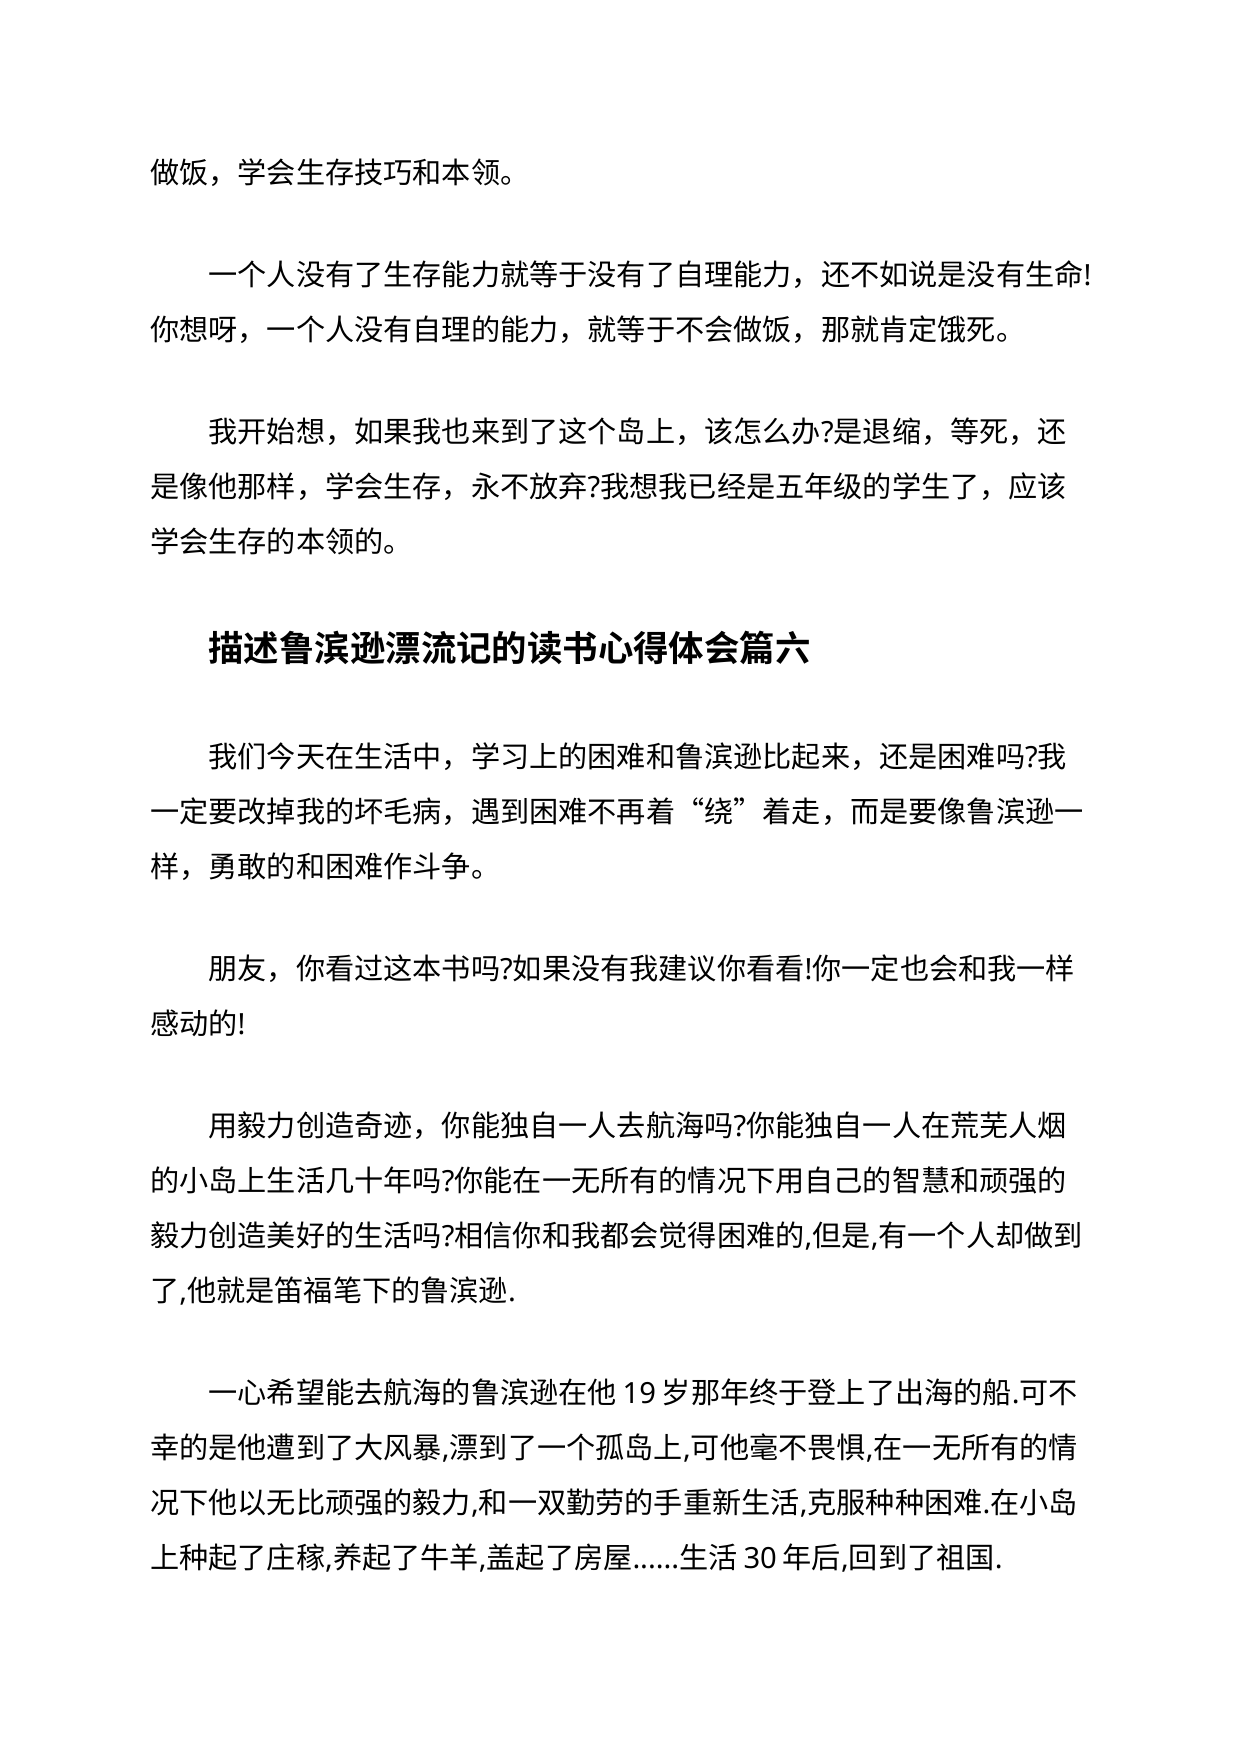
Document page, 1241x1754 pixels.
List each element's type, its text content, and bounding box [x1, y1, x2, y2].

text 用毅力创造奇迹，你能独自一人去航海吗?你能独自一人在荒芜人烟的小岛上生活几十年吗?你能在一无所有的情况下用自己的智慧和顽强的毅力创造美好的生活吗?相信你和我都会觉得困难的,但是,有一个人却做到了,他就是笛福笔下的鲁滨逊. [150, 1102, 1090, 1310]
text 我开始想，如果我也来到了这个岛上，该怎么办?是退缩，等死，还是像他那样，学会生存，永不放弃?我想我已经是五年级的学生了，应该学会生存的本领的。 [150, 408, 1090, 561]
text 一个人没有了生存能力就等于没有了自理能力，还不如说是没有生命!你想呀，一个人没有自理的能力，就等于不会做饭，那就肯定饿死。 [150, 252, 1090, 349]
text 朋友，你看过这本书吗?如果没有我建议你看看!你一定也会和我一样感动的! [150, 945, 1090, 1043]
text 我们今天在生活中，学习上的困难和鲁滨逊比起来，还是困难吗?我一定要改掉我的坏毛病，遇到困难不再着“绕”着走，而是要像鲁滨逊一样，勇敢的和困难作斗争。 [150, 734, 1090, 886]
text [150, 150, 1090, 192]
text 一心希望能去航海的鲁滨逊在他19岁那年终于登上了出海的船.可不幸的是他遭到了大风暴,漂到了一个孤岛上,可他毫不畏惧,在一无所有的情况下他以无比顽强的毅力,和一双勤劳的手重新生活,克服种种困难.在小岛上种起了庄稼,养起了牛羊,盖起了房屋......生活30年后,回到了祖国. [150, 1369, 1090, 1577]
text 描述鲁滨逊漂流记的读书心得体会篇六 [150, 620, 1090, 672]
